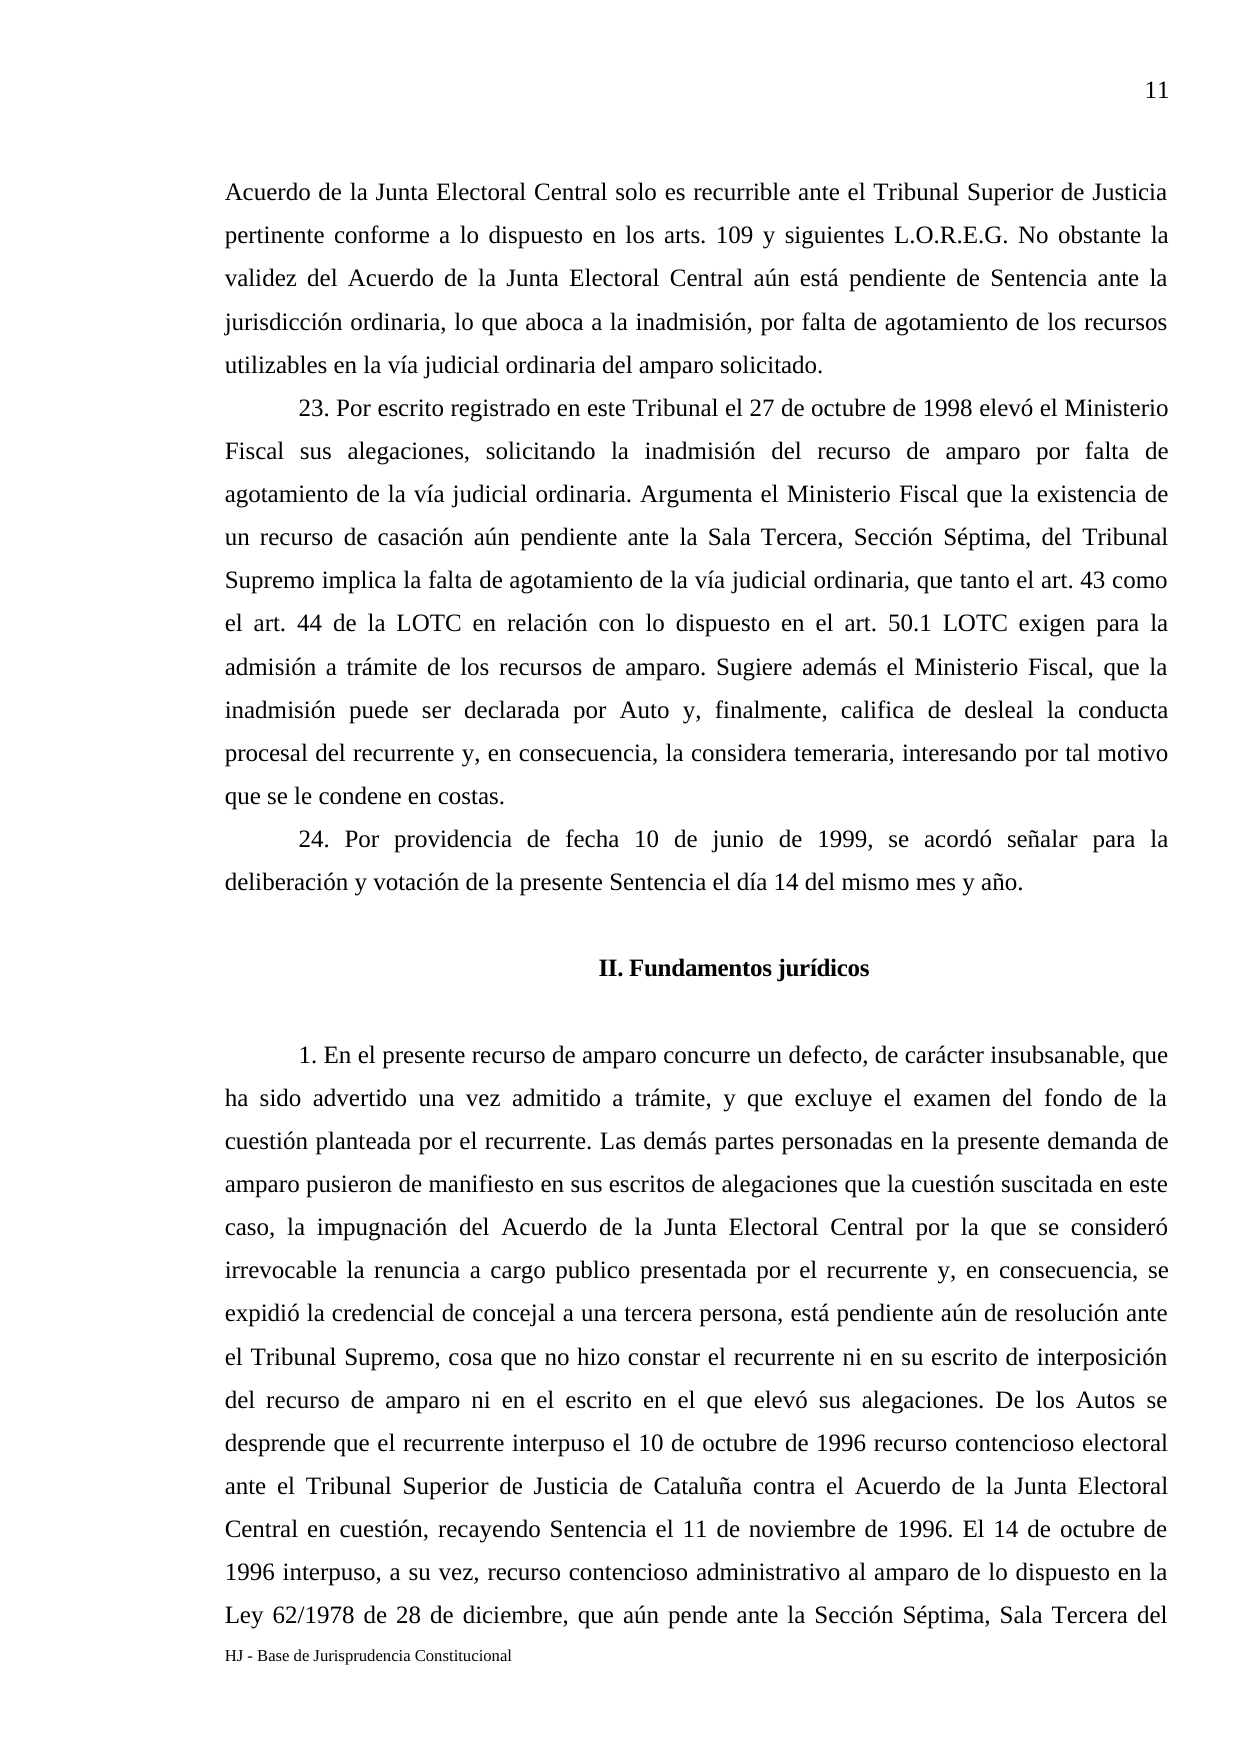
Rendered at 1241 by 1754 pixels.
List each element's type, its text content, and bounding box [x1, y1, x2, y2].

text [224, 1040, 1169, 1629]
text 23. Por escrito registrado en este Tribunal el 27 de octubre de 1998 elevó el Ministerio Fiscal sus alegaciones, solicitando la inadmisión del recurso de amparo por falta de agotamiento de la vía judicial ordinaria. Argumenta el Ministerio Fiscal que la existencia de un recurso de casación aún pendiente ante la Sala Tercera, Sección Séptima, del Tribunal Supremo implica la falta de agotamiento de la vía judicial ordinaria, que tanto el art. 43 como el art. 44 de la LOTC en relación con lo dispuesto en el art. 50.1 LOTC exigen para la admisión a trámite de los recursos de amparo. Sugiere además el Ministerio Fiscal, que la inadmisión puede ser declarada por Auto y, finalmente, califica de desleal la conducta procesal del recurrente y, en consecuencia, la considera temeraria, interesando por tal motivo que se le condene en costas. [224, 393, 1169, 810]
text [224, 177, 1169, 378]
subtitle II. Fundamentos jurídicos [224, 953, 1169, 982]
text 24. Por providencia de fecha 10 de junio de 1999, se acordó señalar para la deliberación y votación de la presente Sentencia el día 14 del mismo mes y año. [224, 824, 1169, 896]
